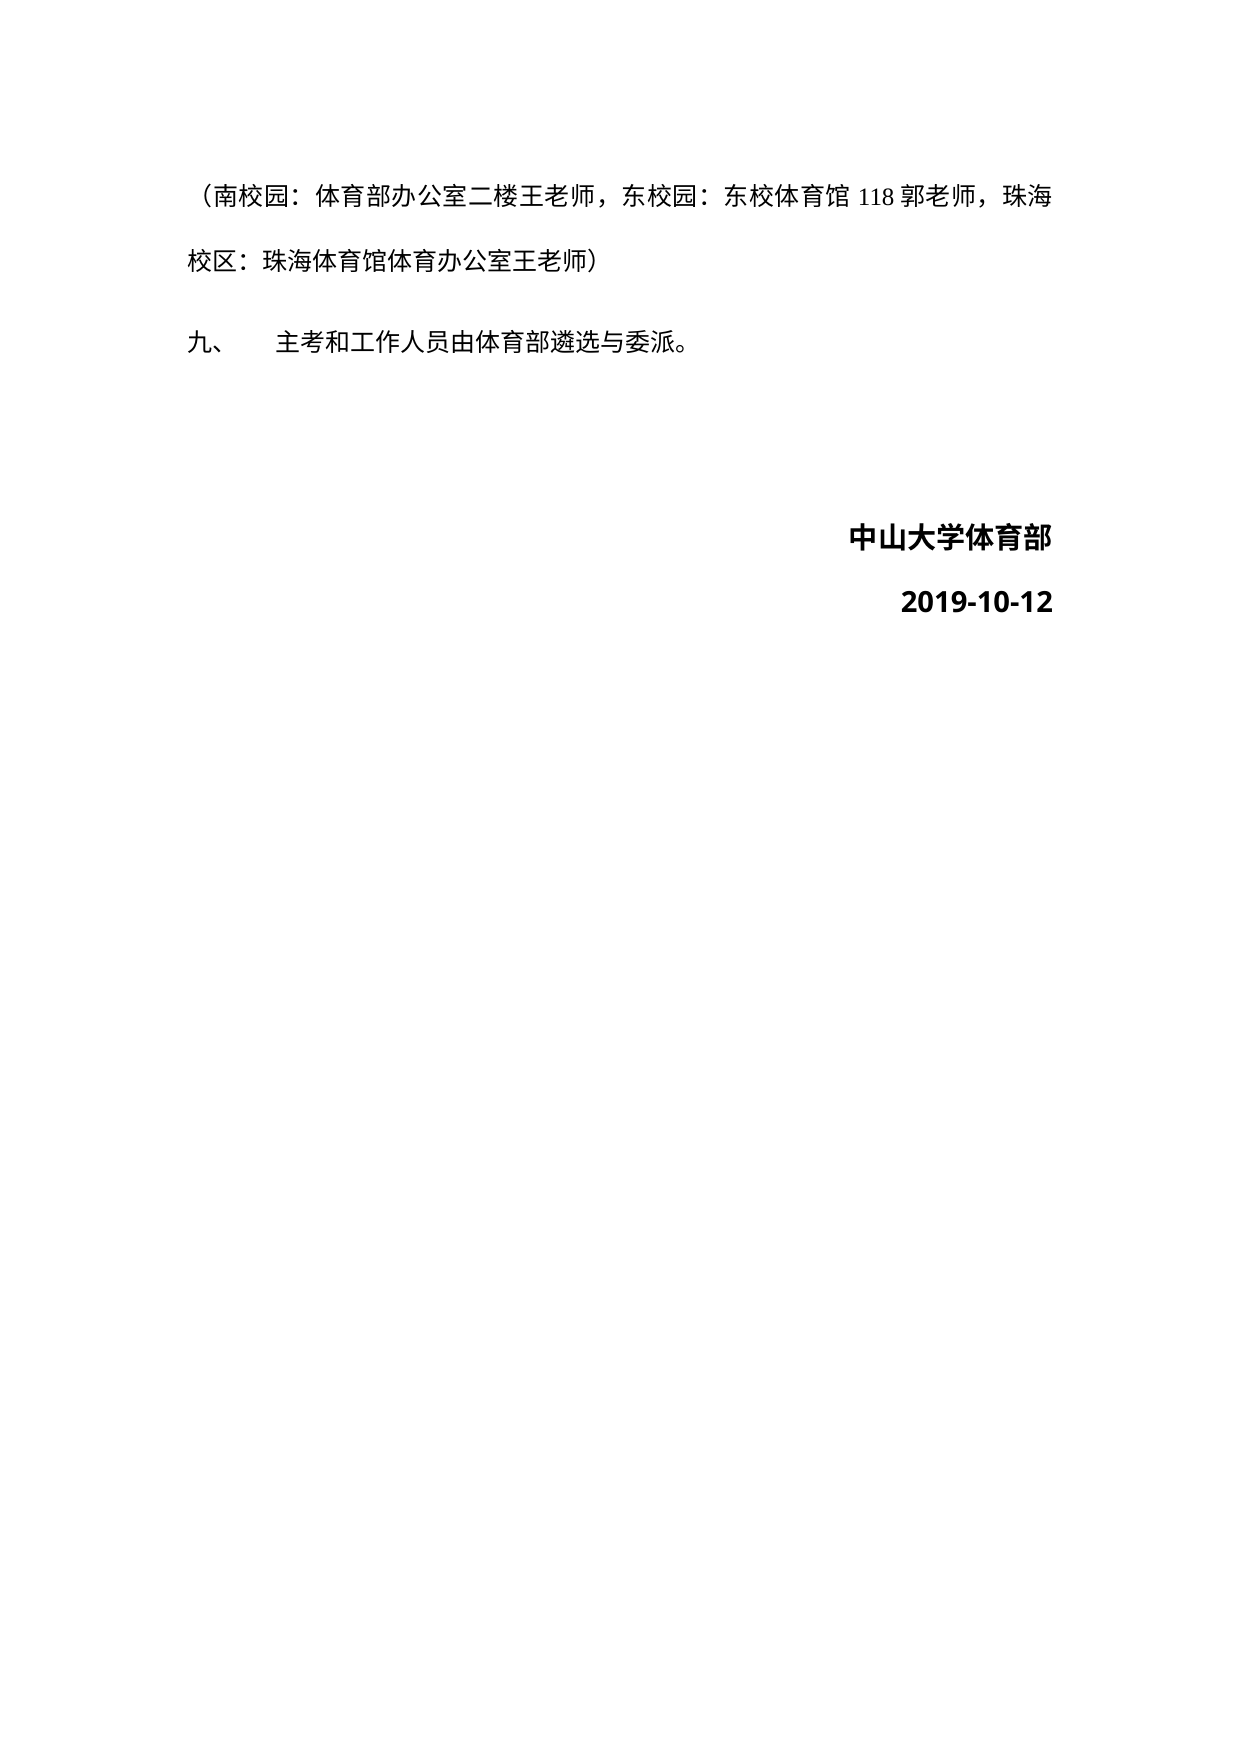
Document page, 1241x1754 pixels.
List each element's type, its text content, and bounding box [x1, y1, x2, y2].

list 主考和工作人员由体育部遴选与委派。 [187, 308, 1053, 373]
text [187, 162, 1053, 292]
text 中山大学体育部 [187, 503, 1053, 568]
text 2019-10-12 [187, 568, 1053, 633]
